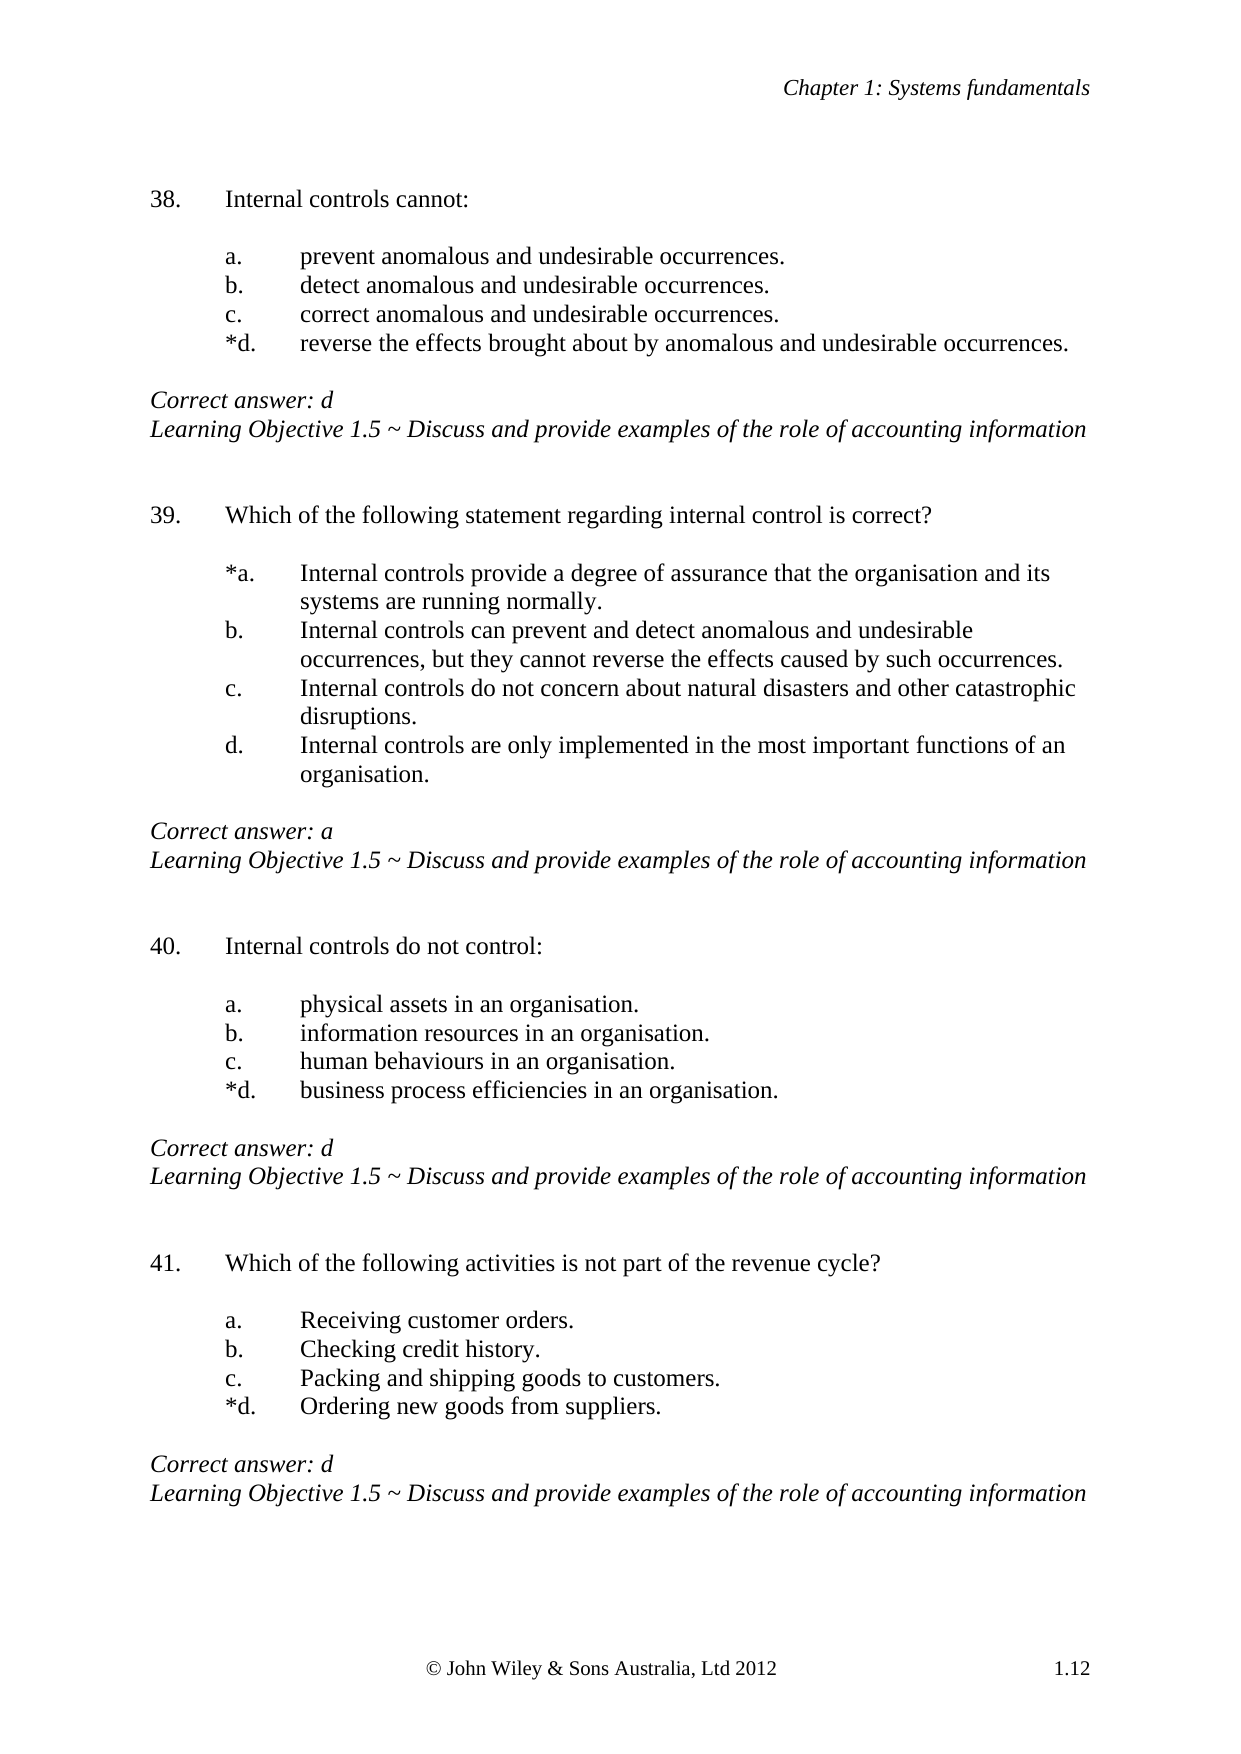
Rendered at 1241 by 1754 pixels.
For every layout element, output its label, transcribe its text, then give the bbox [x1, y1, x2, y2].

text Correct answer: d [150, 1449, 1090, 1478]
text a. Receiving customer orders. [225, 1305, 1090, 1334]
text a. physical assets in an organisation. [225, 989, 1090, 1018]
text Learning Objective 1.5 ~ Discuss and provide examples of the role of accounting information [150, 1161, 1090, 1190]
text Correct answer: d [150, 385, 1090, 414]
text c. Packing and shipping goods to customers. [225, 1363, 1090, 1391]
text Learning Objective 1.5 ~ Discuss and provide examples of the role of accounting information [150, 1478, 1090, 1506]
text 39. Which of the following statement regarding internal control is correct? [150, 500, 1090, 529]
text Learning Objective 1.5 ~ Discuss and provide examples of the role of accounting information [150, 845, 1090, 874]
text 38. Internal controls cannot: [150, 184, 1090, 213]
text Correct answer: d [150, 1133, 1090, 1161]
text Correct answer: a [150, 816, 1090, 845]
text 40. Internal controls do not control: [150, 931, 1090, 960]
text b. information resources in an organisation. [225, 1018, 1090, 1046]
text c. correct anomalous and undesirable occurrences. [225, 299, 1090, 328]
text a. prevent anomalous and undesirable occurrences. [225, 241, 1090, 270]
text b. Internal controls can prevent and detect anomalous and undesirable occurrences, but they cannot reverse the effects caused by such occurrences. [225, 615, 1090, 673]
text *d. reverse the effects brought about by anomalous and undesirable occurrences. [225, 328, 1090, 356]
text *d. Ordering new goods from suppliers. [225, 1391, 1090, 1420]
text b. detect anomalous and undesirable occurrences. [225, 270, 1090, 299]
text b. Checking credit history. [225, 1334, 1090, 1363]
text 41. Which of the following activities is not part of the revenue cycle? [150, 1248, 1090, 1276]
text c. human behaviours in an organisation. [225, 1046, 1090, 1075]
text Learning Objective 1.5 ~ Discuss and provide examples of the role of accounting information [150, 414, 1090, 443]
text *a. Internal controls provide a degree of assurance that the organisation and its systems are running normally. [225, 558, 1090, 615]
text c. Internal controls do not concern about natural disasters and other catastrophic disruptions. [225, 673, 1090, 730]
text *d. business process efficiencies in an organisation. [225, 1075, 1090, 1104]
text d. Internal controls are only implemented in the most important functions of an organisation. [225, 730, 1090, 788]
